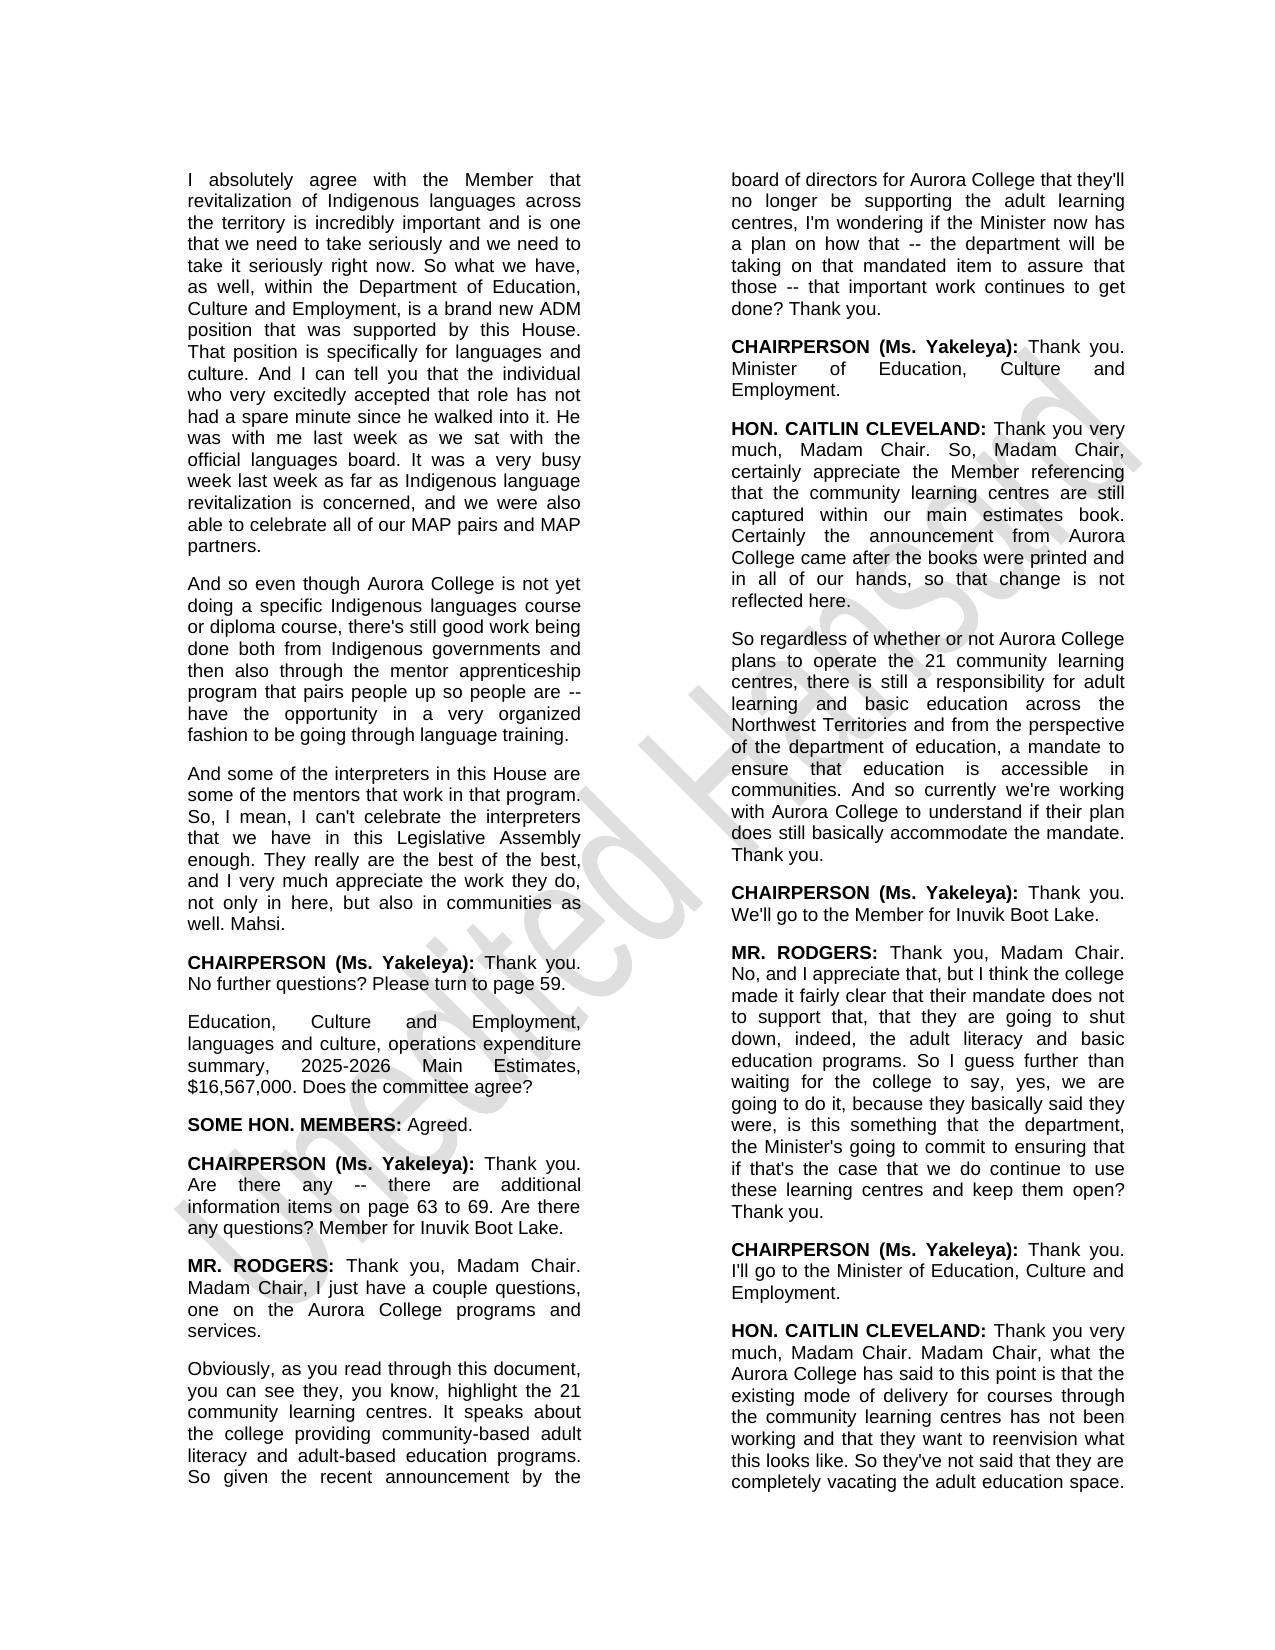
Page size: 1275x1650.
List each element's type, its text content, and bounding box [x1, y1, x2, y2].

text CHAIRPERSON (Ms. Yakeleya): Thank you. We'll go to the Member for Inuvik Boot Lake. [731, 882, 1125, 925]
text Obviously, as you read through this document, you can see they, you know, highlight the 21 community learning centres. It speaks about the college providing community-based adult literacy and adult-based education programs. So given the recent announcement by the board of directors for Aurora College that they'll no longer be supporting the adult learning centres, I'm wondering if the Minister now has a plan on how that -- the department will be taking on that mandated item to assure that those -- that important work continues to get done? Thank you. [187, 1358, 581, 1488]
text SOME HON. MEMBERS: Agreed. [187, 1114, 581, 1136]
text And some of the interpreters in this House are some of the mentors that work in that program. So, I mean, I can't celebrate the interpreters that we have in this Legislative Assembly enough. They really are the best of the best, and I very much appreciate the work they do, not only in here, but also in communities as well. Mahsi. [187, 762, 581, 935]
text I absolutely agree with the Member that revitalization of Indigenous languages across the territory is incredibly important and is one that we need to take seriously and we need to take it seriously right now. So what we have, as well, within the Department of Education, Culture and Employment, is a brand new ADM position that was supported by this House. That position is specifically for languages and culture. And I can tell you that the individual who very excitedly accepted that role has not had a spare minute since he walked into it. He was with me last week as we sat with the official languages board. It was a very busy week last week as far as Indigenous language revitalization is concerned, and we were also able to celebrate all of our MAP pairs and MAP partners. [187, 168, 581, 556]
text So regardless of whether or not Aurora College plans to operate the 21 community learning centres, there is still a responsibility for adult learning and basic education across the Northwest Territories and from the perspective of the department of education, a mandate to ensure that education is accessible in communities. And so currently we're working with Aurora College to understand if their plan does still basically accommodate the mandate. Thank you. [731, 628, 1125, 865]
text CHAIRPERSON (Ms. Yakeleya): Thank you. Minister of Education, Culture and Employment. [731, 336, 1125, 401]
text CHAIRPERSON (Ms. Yakeleya): Thank you. No further questions? Please turn to page 59. [187, 951, 581, 994]
text And so even though Aurora College is not yet doing a specific Indigenous languages course or diploma course, there's still good work being done both from Indigenous governments and then also through the mentor apprenticeship program that pairs people up so people are -- have the opportunity in a very organized fashion to be going through language training. [187, 573, 581, 746]
text CHAIRPERSON (Ms. Yakeleya): Thank you. I'll go to the Minister of Education, Culture and Employment. [731, 1239, 1125, 1303]
text HON. CAITLIN CLEVELAND: Thank you very much, Madam Chair. So, Madam Chair, certainly appreciate the Member referencing that the community learning centres are still captured within our main estimates book. Certainly the announcement from Aurora College came after the books were printed and in all of our hands, so that change is not reflected here. [731, 417, 1125, 611]
text MR. RODGERS: Thank you, Madam Chair. No, and I appreciate that, but I think the college made it fairly clear that their mandate does not to support that, that they are going to shut down, indeed, the adult literacy and basic education programs. So I guess further than waiting for the college to say, yes, we are going to do it, because they basically said they were, is this something that the department, the Minister's going to commit to ensuring that if that's the case that we do continue to use these learning centres and keep them open? Thank you. [731, 942, 1125, 1222]
text Education, Culture and Employment, languages and culture, operations expenditure summary, 2025-2026 Main Estimates, $16,567,000. Does the committee agree? [187, 1011, 581, 1097]
text MR. RODGERS: Thank you, Madam Chair. Madam Chair, I just have a couple questions, one on the Aurora College programs and services. [187, 1255, 581, 1342]
text CHAIRPERSON (Ms. Yakeleya): Thank you. Are there any -- there are additional information items on page 63 to 69. Are there any questions? Member for Inuvik Boot Lake. [187, 1152, 581, 1239]
text Obviously, as you read through this document, you can see they, you know, highlight the 21 community learning centres. It speaks about the college providing community-based adult literacy and adult-based education programs. So given the recent announcement by the board of directors for Aurora College that they'll no longer be supporting the adult learning centres, I'm wondering if the Minister now has a plan on how that -- the department will be taking on that mandated item to assure that those -- that important work continues to get done? Thank you. [731, 168, 1125, 319]
